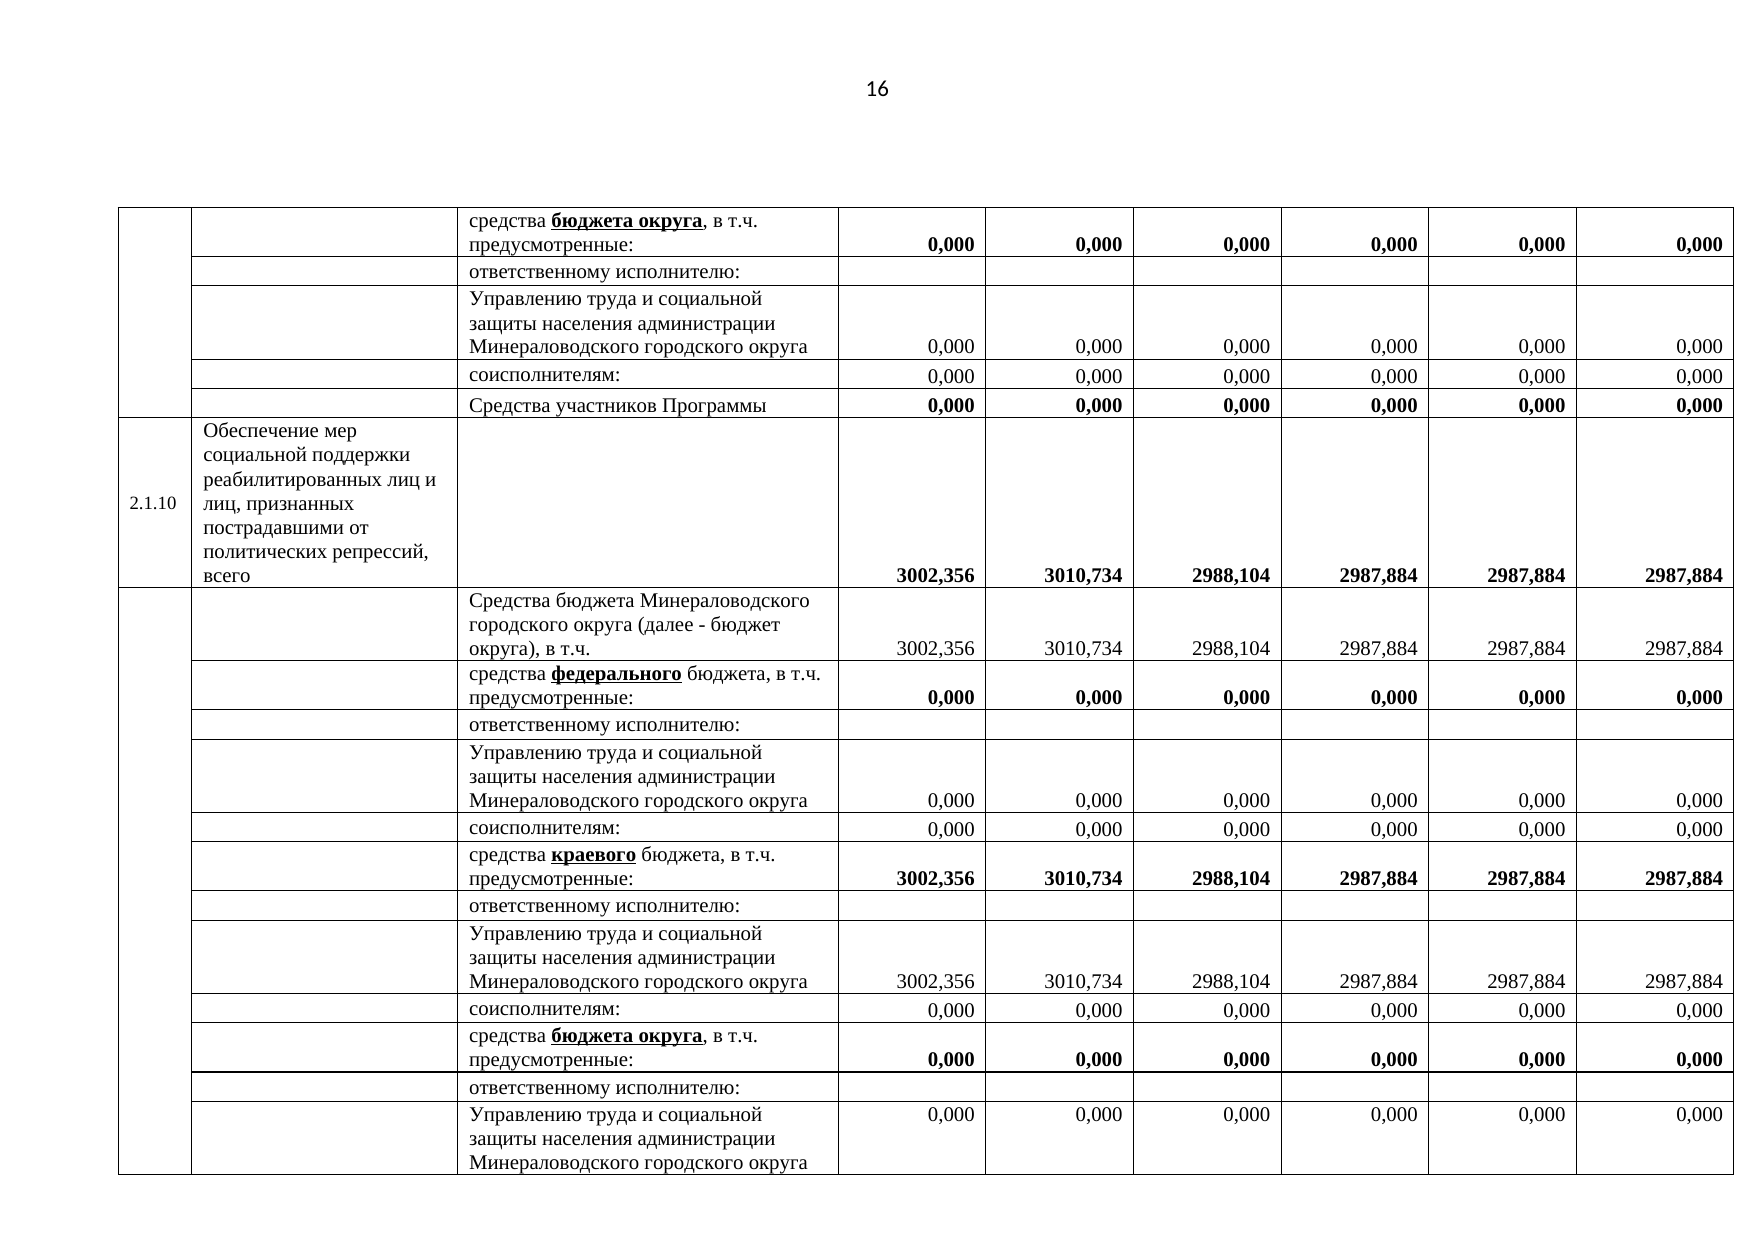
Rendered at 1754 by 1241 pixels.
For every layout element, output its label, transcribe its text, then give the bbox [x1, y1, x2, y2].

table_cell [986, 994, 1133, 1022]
table_cell [1577, 891, 1733, 920]
table_cell [986, 257, 1133, 285]
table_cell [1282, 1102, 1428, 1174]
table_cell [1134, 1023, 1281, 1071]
table_cell 0,000 [1282, 360, 1428, 388]
table_cell Управлению труда и социальной защиты населения администрации Минераловодского городского округа [458, 921, 838, 993]
table_cell Средства бюджета Минераловодского городского округа (далее - бюджет округа), в т.ч. [458, 588, 838, 660]
table_cell 0,000 [1577, 740, 1733, 812]
table_cell [986, 710, 1133, 738]
table_cell [1134, 257, 1281, 285]
table_cell [986, 891, 1133, 920]
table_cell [458, 286, 838, 358]
table_cell 2988,104 [1134, 842, 1281, 890]
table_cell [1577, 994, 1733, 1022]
table_cell 2987,884 [1282, 588, 1428, 660]
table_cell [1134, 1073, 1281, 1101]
table_cell 2987,884 [1577, 588, 1733, 660]
table_cell 0,000 [986, 360, 1133, 388]
table_cell [1282, 710, 1428, 738]
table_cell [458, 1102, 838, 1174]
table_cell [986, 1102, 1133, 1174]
table_cell 0,000 [1134, 360, 1281, 388]
table_cell 0,000 [1577, 661, 1733, 709]
table_cell 3010,734 [986, 418, 1133, 587]
table_cell [1282, 257, 1428, 285]
table_cell [839, 891, 985, 920]
table_cell Обеспечение мер социальной поддержки реабилитированных лиц и лиц, признанных пострадавшими от политических репрессий, всего [192, 418, 457, 587]
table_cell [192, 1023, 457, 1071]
table_cell [192, 740, 457, 812]
table_cell 2988,104 [1134, 418, 1281, 587]
table_cell 2987,884 [1282, 842, 1428, 890]
table_cell Управлению труда и социальной защиты населения администрации Минераловодского городского округа [458, 740, 838, 812]
table_cell 2987,884 [1429, 842, 1576, 890]
table_cell соисполнителям: [458, 994, 838, 1022]
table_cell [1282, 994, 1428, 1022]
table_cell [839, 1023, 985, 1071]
table_cell 0,000 [1577, 208, 1733, 256]
table_cell 0,000 [1429, 389, 1576, 417]
table_cell 0,000 [1429, 740, 1576, 812]
table_cell 0,000 [1577, 360, 1733, 388]
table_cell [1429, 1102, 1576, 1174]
table_cell 2987,884 [1577, 921, 1733, 993]
table_cell [839, 710, 985, 738]
table_cell 0,000 [839, 208, 985, 256]
table_cell ответственному исполнителю: [458, 710, 838, 738]
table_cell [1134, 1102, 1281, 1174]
table_cell [1429, 891, 1576, 920]
table_cell 0,000 [1282, 208, 1428, 256]
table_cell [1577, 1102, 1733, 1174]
table_cell Средства участников Программы [458, 389, 838, 417]
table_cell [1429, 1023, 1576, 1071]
table_cell 0,000 [839, 661, 985, 709]
table_cell ответственному исполнителю: [458, 891, 838, 920]
table_cell 0,000 [1134, 286, 1281, 358]
table_cell [192, 842, 457, 890]
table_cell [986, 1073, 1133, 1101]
table_cell [1134, 710, 1281, 738]
table_cell 0,000 [1282, 389, 1428, 417]
table_cell [192, 921, 457, 993]
table_cell 0,000 [1282, 661, 1428, 709]
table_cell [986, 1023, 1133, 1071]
table_cell ответственному исполнителю: [458, 257, 838, 285]
table_cell 0,000 [1429, 813, 1576, 841]
table_cell 0,000 [839, 740, 985, 812]
table_cell 0,000 [1429, 286, 1576, 358]
table_cell 0,000 [986, 389, 1133, 417]
table_cell [119, 588, 191, 1174]
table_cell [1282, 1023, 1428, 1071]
table_cell [192, 360, 457, 388]
table_cell 0,000 [986, 813, 1133, 841]
table_cell соисполнителям: [458, 813, 838, 841]
table_cell 3002,356 [839, 842, 985, 890]
table_cell 0,000 [986, 208, 1133, 256]
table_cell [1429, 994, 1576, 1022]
table_cell средства краевого бюджета, в т.ч. предусмотренные: [458, 842, 838, 890]
table_cell [1429, 710, 1576, 738]
table_cell 2987,884 [1282, 418, 1428, 587]
table_cell [192, 389, 457, 417]
table_cell [1134, 891, 1281, 920]
table_cell 0,000 [839, 389, 985, 417]
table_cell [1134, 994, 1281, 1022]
table_cell 0,000 [1429, 208, 1576, 256]
table_cell 0,000 [1577, 813, 1733, 841]
table_cell [192, 588, 457, 660]
table_cell [1577, 257, 1733, 285]
table_cell 0,000 [839, 813, 985, 841]
table_cell [1577, 710, 1733, 738]
table_cell 0,000 [1134, 661, 1281, 709]
table_cell 2987,884 [1577, 842, 1733, 890]
table_cell 0,000 [1282, 740, 1428, 812]
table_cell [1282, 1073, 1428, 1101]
table_cell 0,000 [1577, 389, 1733, 417]
table_cell 3002,356 [839, 588, 985, 660]
table_cell [458, 418, 838, 587]
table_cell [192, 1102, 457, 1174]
table_cell [192, 208, 457, 256]
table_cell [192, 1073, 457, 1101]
table_cell 3010,734 [986, 921, 1133, 993]
table_cell 0,000 [986, 740, 1133, 812]
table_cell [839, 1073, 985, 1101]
table_cell 0,000 [1134, 208, 1281, 256]
table_cell 2987,884 [1429, 921, 1576, 993]
table_cell 0,000 [1429, 661, 1576, 709]
table_cell 0,000 [986, 661, 1133, 709]
table_cell 3010,734 [986, 842, 1133, 890]
table_cell 2987,884 [1577, 418, 1733, 587]
table_cell 2.1.10 [119, 418, 191, 587]
table_cell [192, 661, 457, 709]
table_cell 0,000 [1134, 389, 1281, 417]
table_cell 0,000 [1282, 286, 1428, 358]
table_cell средства бюджета округа, в т.ч. предусмотренные: [458, 208, 838, 256]
table_cell 0,000 [1282, 813, 1428, 841]
table_cell 0,000 [1134, 740, 1281, 812]
table_cell 2987,884 [1429, 418, 1576, 587]
table_cell [192, 994, 457, 1022]
table_cell [192, 813, 457, 841]
table_cell [839, 257, 985, 285]
table_cell 0,000 [839, 360, 985, 388]
table_cell 3002,356 [839, 921, 985, 993]
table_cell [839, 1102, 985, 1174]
table_cell [192, 257, 457, 285]
table_cell средства федерального бюджета, в т.ч. предусмотренные: [458, 661, 838, 709]
table_cell 0,000 [839, 286, 985, 358]
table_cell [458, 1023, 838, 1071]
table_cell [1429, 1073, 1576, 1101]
table_cell 2987,884 [1282, 921, 1428, 993]
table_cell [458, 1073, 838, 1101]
table_cell 3010,734 [986, 588, 1133, 660]
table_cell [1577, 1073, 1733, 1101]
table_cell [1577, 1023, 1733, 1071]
table_cell соисполнителям: [458, 360, 838, 388]
table_cell [192, 891, 457, 920]
table_cell 0,000 [1577, 286, 1733, 358]
table_cell [1429, 257, 1576, 285]
table_cell 0,000 [986, 286, 1133, 358]
table_cell 0,000 [839, 994, 985, 1022]
table_cell 2987,884 [1429, 588, 1576, 660]
table_cell [192, 286, 457, 358]
table_cell 3002,356 [839, 418, 985, 587]
table_cell 0,000 [1429, 360, 1576, 388]
table_cell 2988,104 [1134, 588, 1281, 660]
table_cell 0,000 [1134, 813, 1281, 841]
table_cell [192, 710, 457, 738]
table_cell 2988,104 [1134, 921, 1281, 993]
table_cell [1282, 891, 1428, 920]
